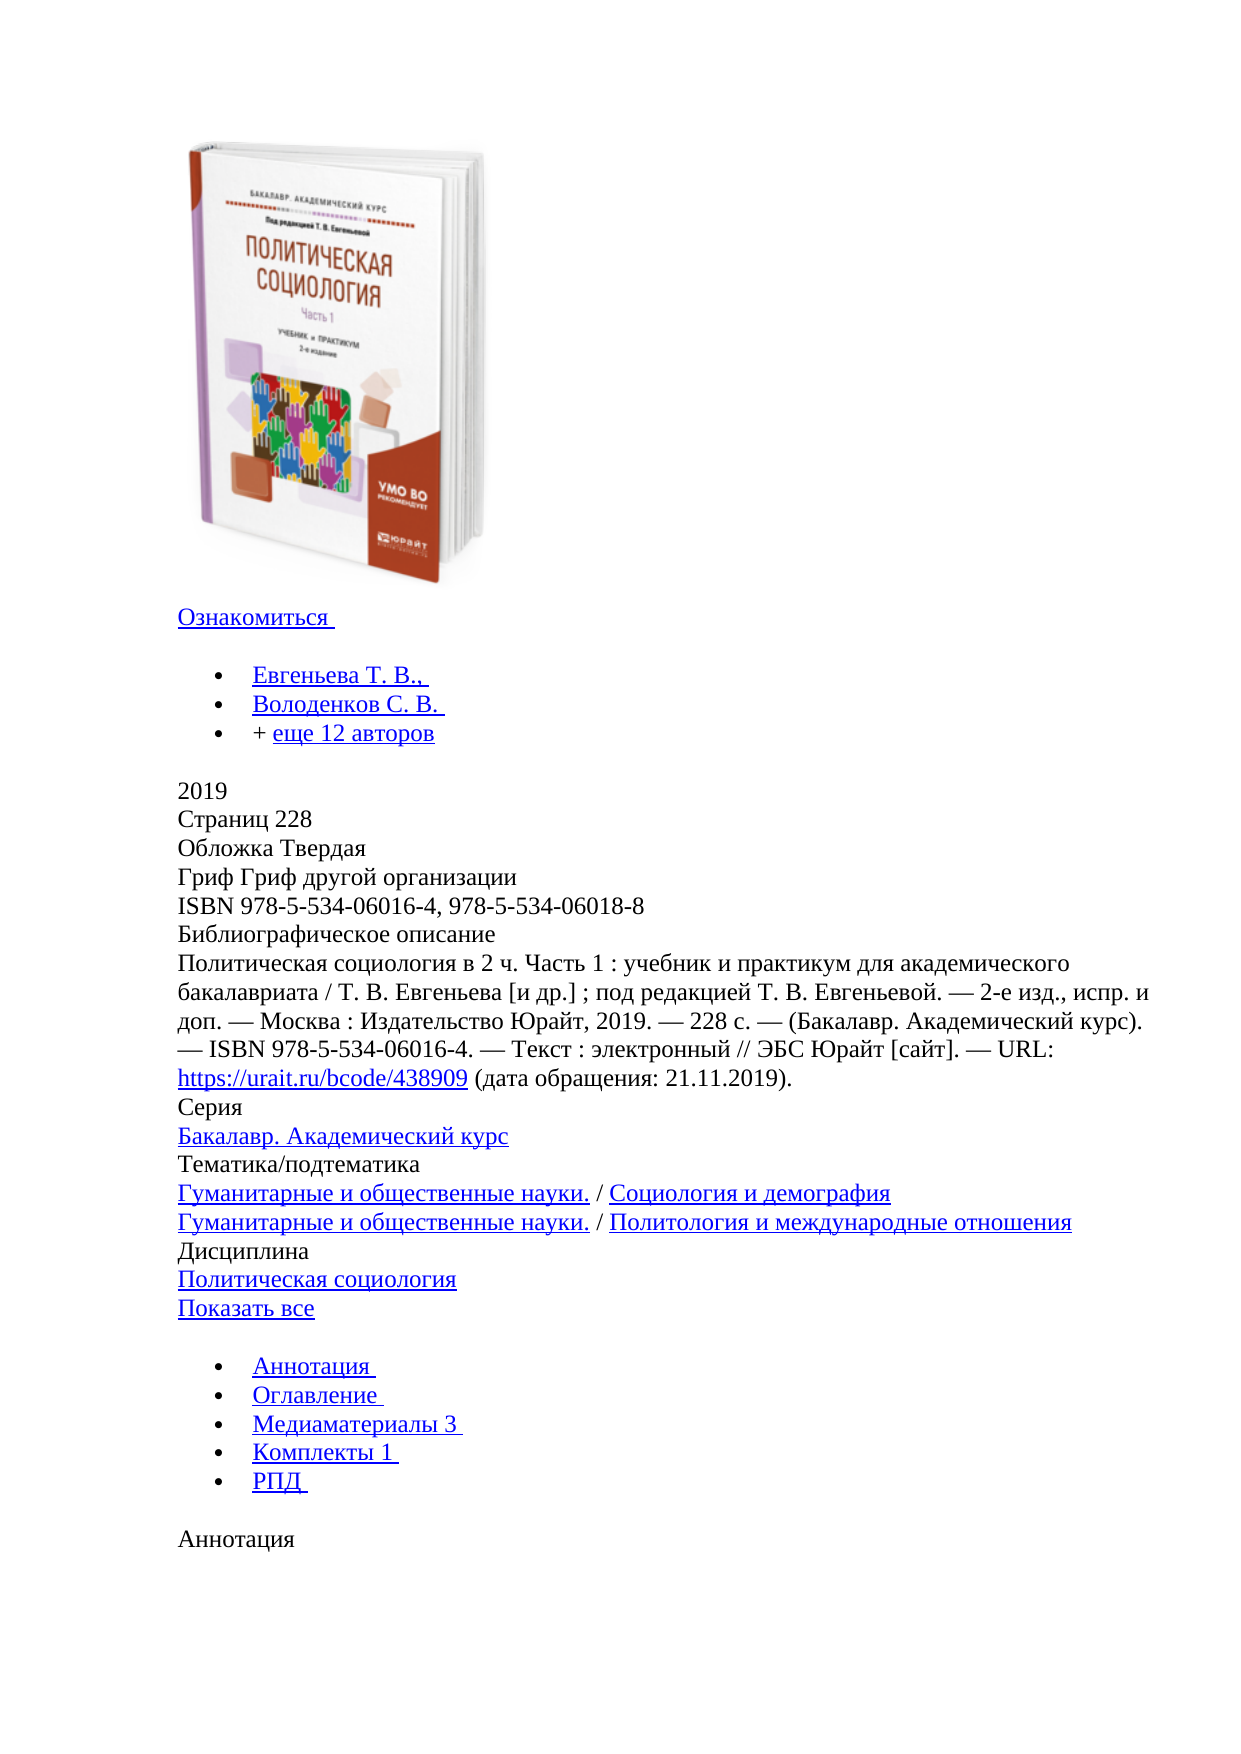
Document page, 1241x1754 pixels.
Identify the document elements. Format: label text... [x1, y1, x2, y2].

text Серия [177, 1092, 1152, 1121]
picture [177, 118, 496, 603]
list Комплекты 1 [215, 1437, 1152, 1466]
text Обложка Твердая [177, 833, 1152, 862]
text Страниц 228 [177, 804, 1152, 833]
text Гриф Гриф другой организации [177, 862, 1152, 891]
list Оглавление [215, 1380, 1152, 1409]
list Аннотация [215, 1351, 1152, 1380]
text ISBN 978-5-534-06016-4, 978-5-534-06018-8 [177, 891, 1152, 919]
list РПД [215, 1466, 1152, 1495]
text Политическая социология [177, 1264, 1152, 1293]
text Политическая социология в 2 ч. Часть 1 : учебник и практикум для академического бакалавриата / Т. В. Евгеньева [и др.] ; под редакцией Т. В. Евгеньевой. — 2-е изд., испр. и доп. — Москва : Издательство Юрайт, 2019. — 228 с. — (Бакалавр. Академический курс). — ISBN 978-5-534-06016-4. — Текст : электронный // ЭБС Юрайт [сайт]. — URL: https://urait.ru/bcode/438909 (дата обращения: 21.11.2019). [177, 948, 1152, 1092]
text Гуманитарные и общественные науки. / Социология и демография Гуманитарные и общественные науки. / Политология и международные отношения [177, 1178, 1152, 1236]
list Володенков С. В. [215, 689, 1152, 718]
text Дисциплина [177, 1236, 1152, 1264]
text 2019 [177, 776, 1152, 804]
text Тематика/подтематика [177, 1149, 1152, 1178]
text Библиографическое описание [177, 919, 1152, 948]
text Ознакомиться [177, 602, 1152, 631]
text Аннотация [177, 1524, 1152, 1553]
list + еще 12 авторов [215, 718, 1152, 747]
text Бакалавр. Академический курс [177, 1121, 1152, 1149]
text Показать все [177, 1293, 1152, 1322]
list Медиаматериалы 3 [215, 1409, 1152, 1437]
list Евгеньева Т. В., [215, 660, 1152, 689]
